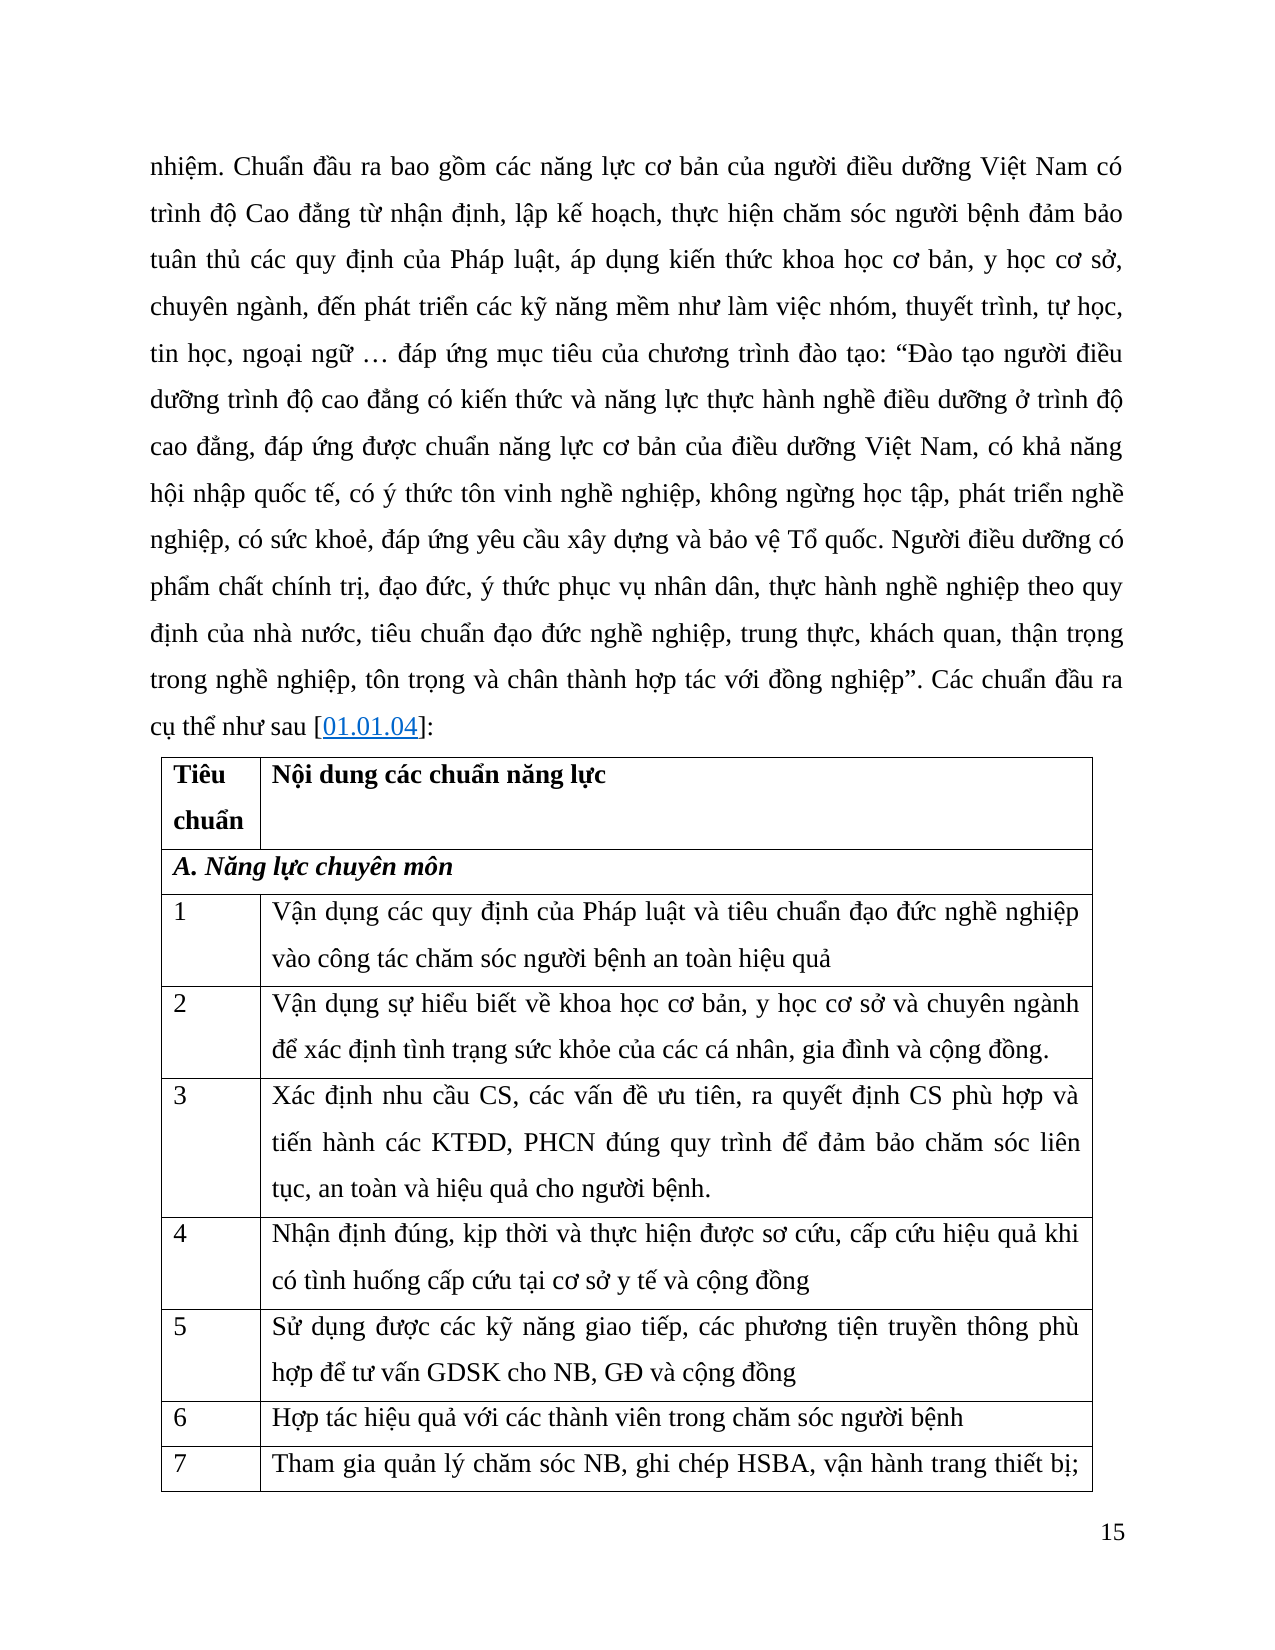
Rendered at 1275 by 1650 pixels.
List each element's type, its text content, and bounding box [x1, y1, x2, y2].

table_cell Vận dụng sự hiểu biết về khoa học cơ bản, y học cơ sở và chuyên ngành để xác định tình trạng sức khỏe của các cá nhân, gia đình và cộng đồng. [261, 987, 1092, 1078]
table_cell 4 [162, 1218, 260, 1308]
table_cell A. Năng lực chuyên môn [162, 850, 1092, 894]
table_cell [261, 1447, 1092, 1491]
table_cell Nhận định đúng, kịp thời và thực hiện được sơ cứu, cấp cứu hiệu quả khi có tình huống cấp cứu tại cơ sở y tế và cộng đồng [261, 1218, 1092, 1308]
table_cell 7 [162, 1447, 260, 1491]
table_cell 2 [162, 987, 260, 1078]
table_cell 6 [162, 1402, 260, 1446]
table_cell 3 [162, 1079, 260, 1217]
table_header Tiêu chuẩn [162, 758, 260, 849]
table_header Nội dung các chuẩn năng lực [261, 758, 1092, 849]
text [150, 150, 1125, 741]
table_cell Vận dụng các quy định của Pháp luật và tiêu chuẩn đạo đức nghề nghiệp vào công tác chăm sóc người bệnh an toàn hiệu quả [261, 895, 1092, 986]
table_cell Hợp tác hiệu quả với các thành viên trong chăm sóc người bệnh [261, 1402, 1092, 1446]
table_cell 1 [162, 895, 260, 986]
table_cell 5 [162, 1310, 260, 1401]
table_cell Sử dụng được các kỹ năng giao tiếp, các phương tiện truyền thông phù hợp để tư vấn GDSK cho NB, GĐ và cộng đồng [261, 1310, 1092, 1401]
table_cell Xác định nhu cầu CS, các vấn đề ưu tiên, ra quyết định CS phù hợp và tiến hành các KTĐD, PHCN đúng quy trình để đảm bảo chăm sóc liên tục, an toàn và hiệu quả cho người bệnh. [261, 1079, 1092, 1217]
